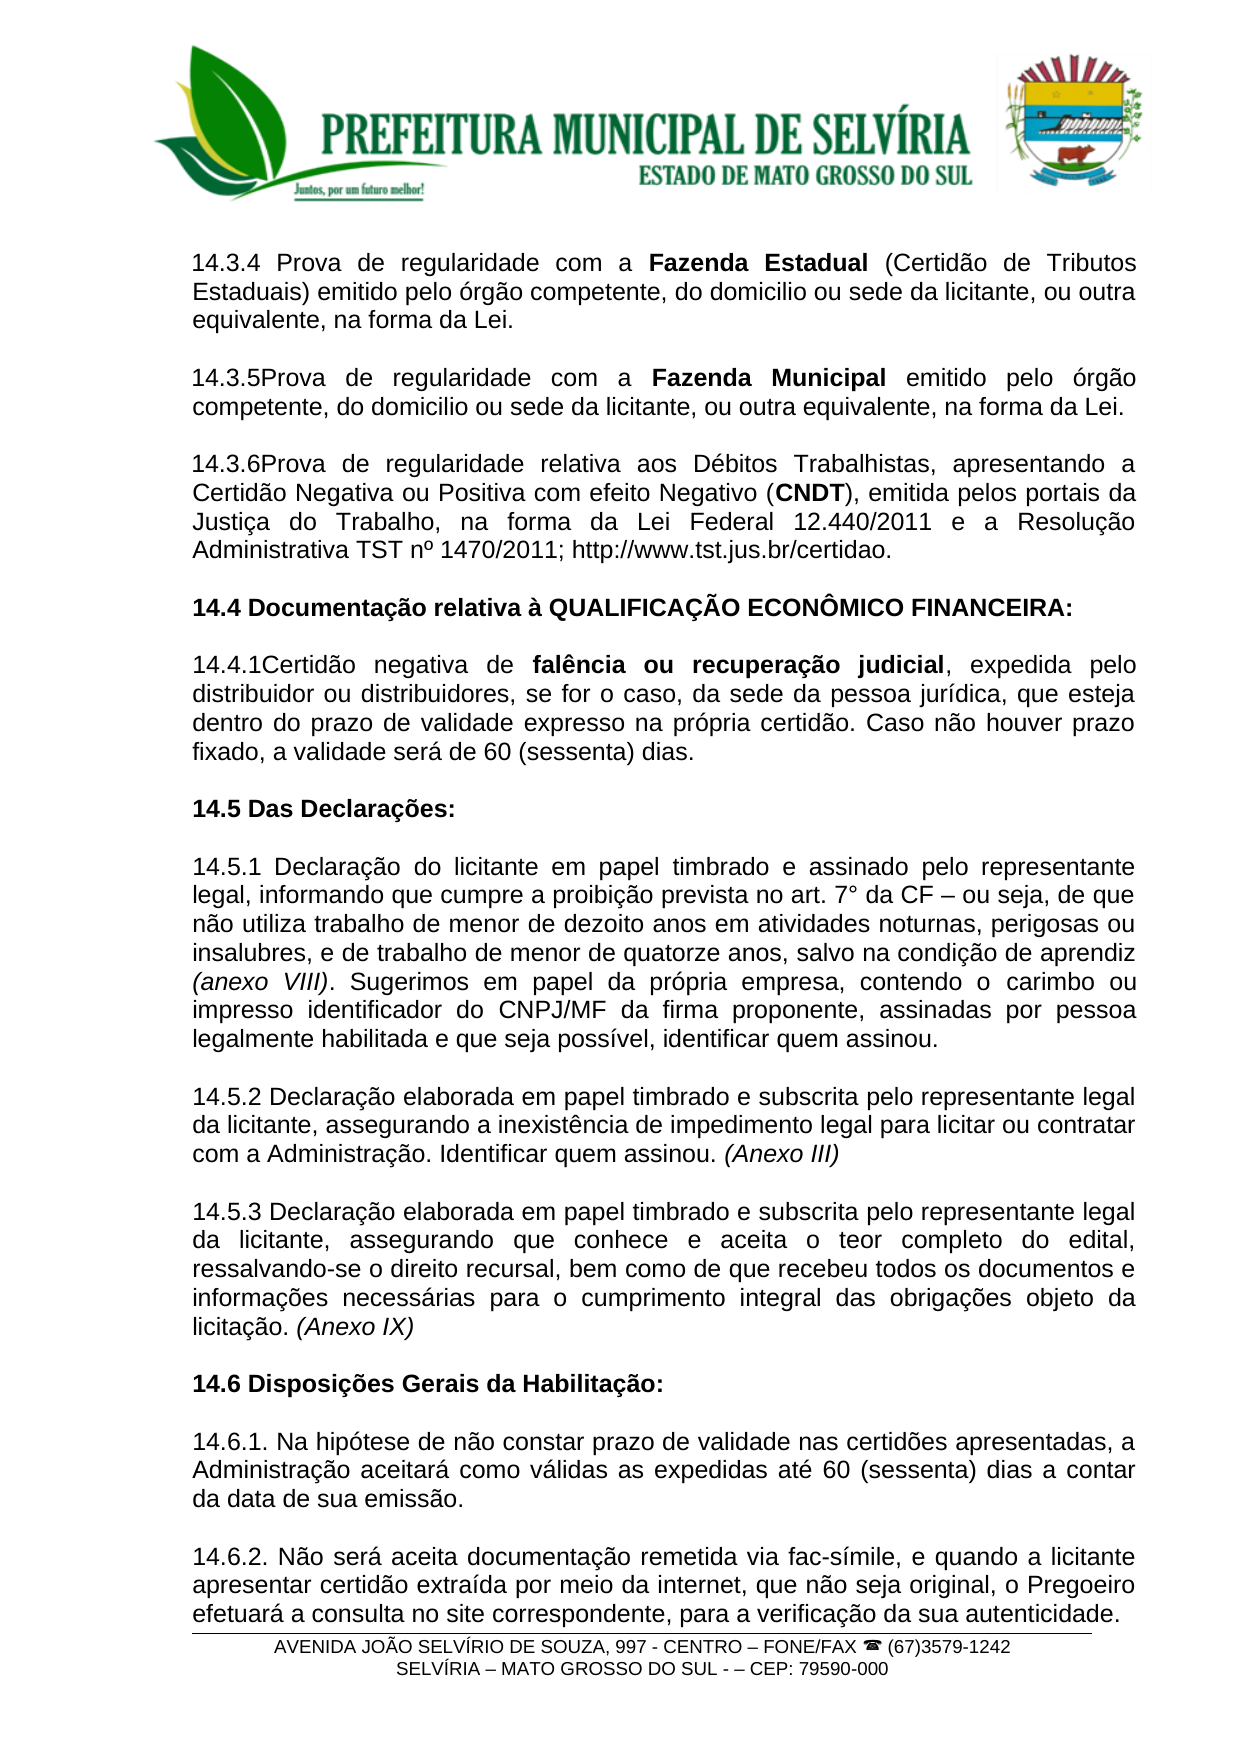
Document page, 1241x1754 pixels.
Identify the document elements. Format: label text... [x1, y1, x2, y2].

text 14.4 Documentação relativa à QUALIFICAÇÃO ECONÔMICO FINANCEIRA: [192, 593, 1137, 622]
picture [151, 43, 1167, 222]
text 14.6.2. Não será aceita documentação remetida via fac-símile, e quando a licitante apresentar certidão extraída por meio da internet, que não seja original, o Pregoeiro efetuará a consulta no site correspondente, para a verificação da sua autenticidade. [192, 1542, 1137, 1628]
text 14.3.6Prova de regularidade relativa aos Débitos Trabalhistas, apresentando a Certidão Negativa ou Positiva com efeito Negativo (CNDT), emitida pelos portais da Justiça do Trabalho, na forma da Lei Federal 12.440/2011 e a Resolução Administrativa TST nº 1470/2011; http://www.tst.jus.br/certidao. [191, 449, 1137, 564]
text 14.5 Das Declarações: [192, 794, 1137, 823]
text 14.5.2 Declaração elaborada em papel timbrado e subscrita pelo representante legal da licitante, assegurando a inexistência de impedimento legal para licitar ou contratar com a Administração. Identificar quem assinou. (Anexo III) [192, 1082, 1137, 1168]
text 14.4.1Certidão negativa de falência ou recuperação judicial, expedida pelo distribuidor ou distribuidores, se for o caso, da sede da pessoa jurídica, que esteja dentro do prazo de validade expresso na própria certidão. Caso não houver prazo fixado, a validade será de 60 (sessenta) dias. [192, 651, 1137, 766]
text 14.5.1 Declaração do licitante em papel timbrado e assinado pelo representante legal, informando que cumpre a proibição prevista no art. 7° da CF – ou seja, de que não utiliza trabalho de menor de dezoito anos em atividades noturnas, perigosas ou insalubres, e de trabalho de menor de quatorze anos, salvo na condição de aprendiz (anexo VIII). Sugerimos em papel da própria empresa, contendo o carimbo ou impresso identificador do CNPJ/MF da firma proponente, assinadas por pessoa legalmente habilitada e que seja possível, identificar quem assinou. [192, 852, 1137, 1053]
text 14.3.5Prova de regularidade com a Fazenda Municipal emitido pelo órgão competente, do domicilio ou sede da licitante, ou outra equivalente, na forma da Lei. [191, 363, 1137, 421]
text 14.5.3 Declaração elaborada em papel timbrado e subscrita pelo representante legal da licitante, assegurando que conhece e aceita o teor completo do edital, ressalvando-se o direito recursal, bem como de que recebeu todos os documentos e informações necessárias para o cumprimento integral das obrigações objeto da licitação. (Anexo IX) [192, 1197, 1137, 1341]
text 14.3.4 Prova de regularidade com a Fazenda Estadual (Certidão de Tributos Estaduais) emitido pelo órgão competente, do domicilio ou sede da licitante, ou outra equivalente, na forma da Lei. [191, 248, 1137, 334]
text 14.6.1. Na hipótese de não constar prazo de validade nas certidões apresentadas, a Administração aceitará como válidas as expedidas até 60 (sessenta) dias a contar da data de sua emissão. [192, 1427, 1137, 1513]
text 14.6 Disposições Gerais da Habilitação: [192, 1369, 1137, 1398]
